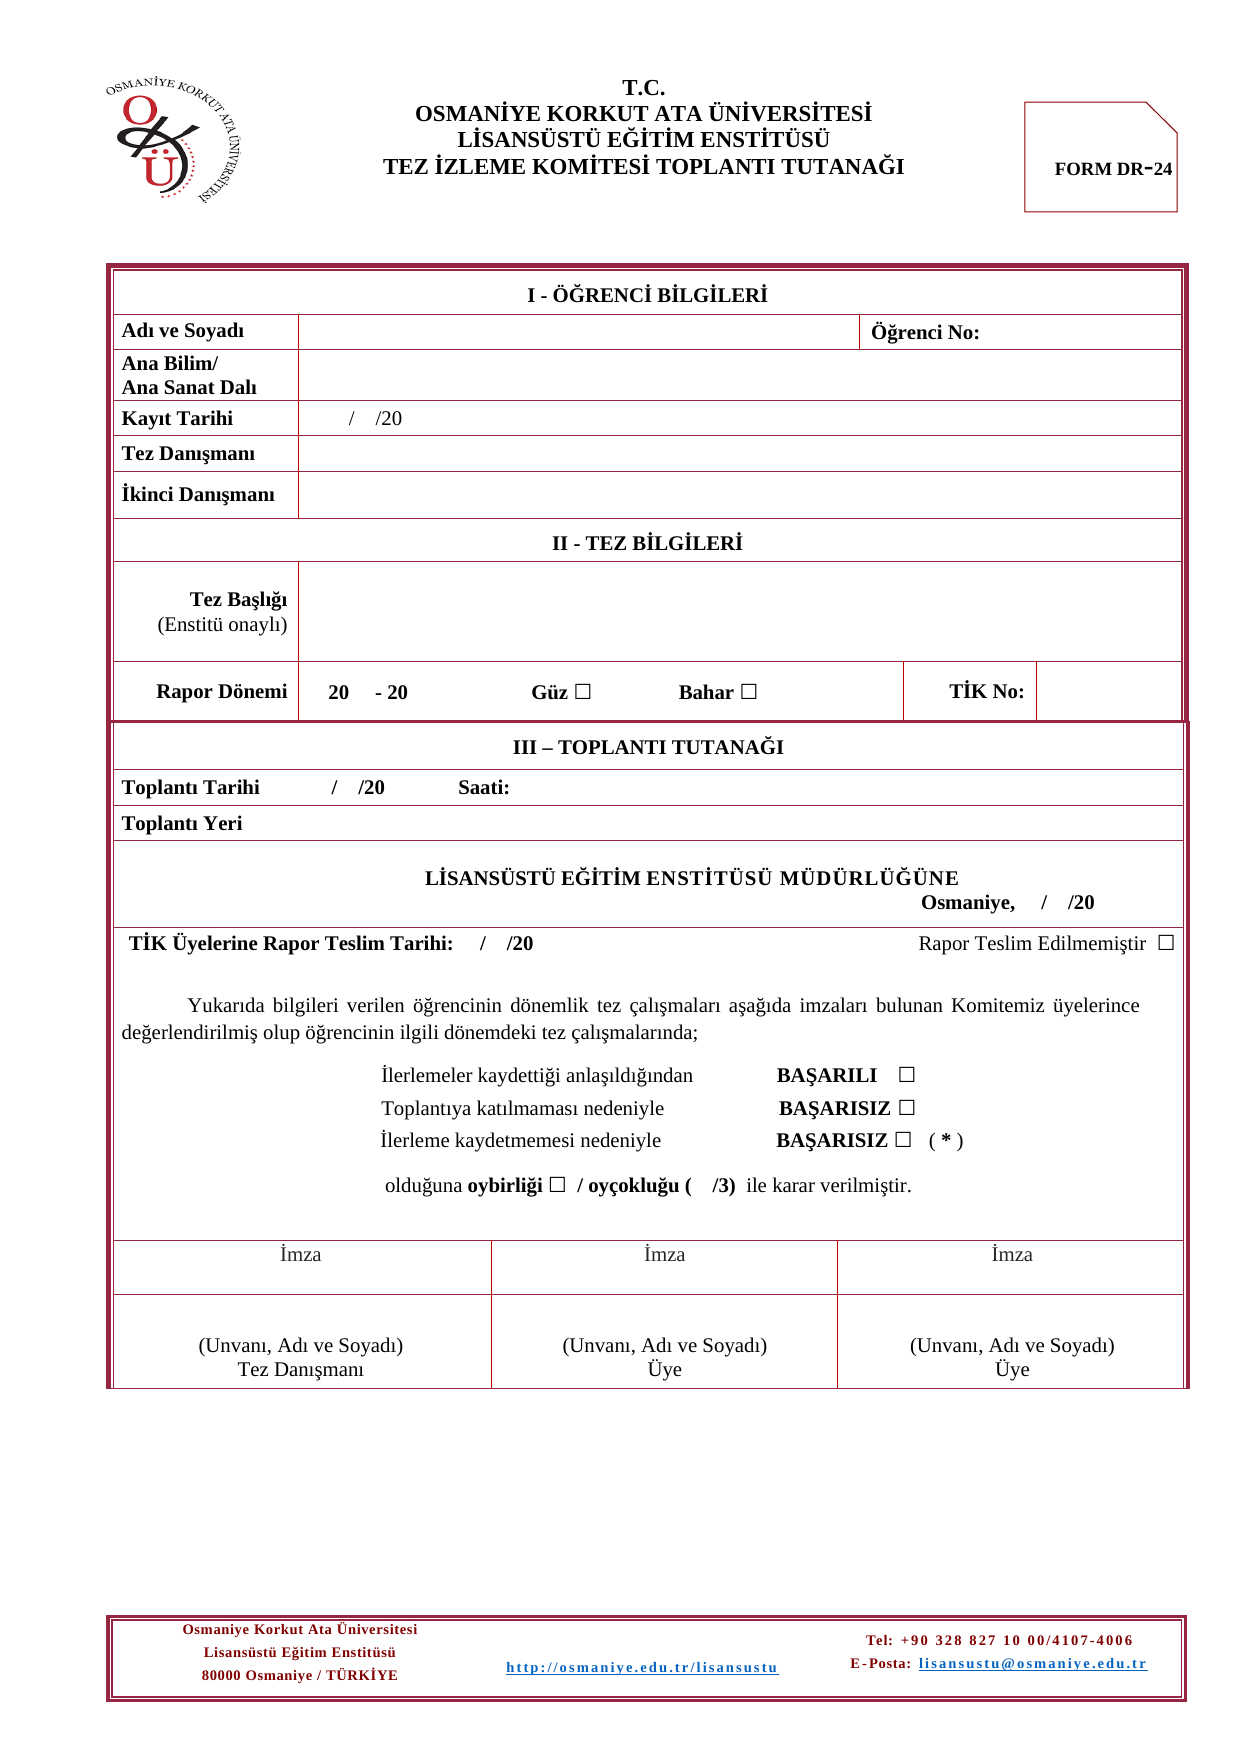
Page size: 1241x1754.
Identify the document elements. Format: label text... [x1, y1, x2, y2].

table_cell [299, 350, 1181, 400]
table_cell Tez Danışmanı [114, 436, 298, 471]
picture [106, 76, 241, 203]
table_cell Kayıt Tarihi [114, 401, 298, 435]
table_cell / /20 Saati: [299, 770, 1183, 804]
table_cell TİK No: [904, 662, 1036, 720]
table_cell II - TEZ BİLGİLERİ [114, 519, 1181, 561]
table_cell İmza [492, 1241, 837, 1294]
table_cell Toplantı Yeri [114, 806, 299, 840]
table_cell [299, 315, 859, 349]
table_header III – TOPLANTI TUTANAĞI [114, 723, 1183, 769]
table_cell [299, 436, 1181, 471]
table_cell Adı ve Soyadı [114, 315, 298, 349]
table_cell 20 - 20 Güz ☐ Bahar [299, 662, 903, 720]
table_cell Tez Başlığı (Enstitü onaylı) [114, 562, 298, 661]
table_cell Ana Bilim/ Ana Sanat Dalı [114, 350, 298, 400]
table_cell İmza [114, 1241, 491, 1294]
table_cell / /20 [299, 401, 1181, 435]
table_cell Öğrenci No: [860, 315, 1181, 349]
table_cell (Unvanı, Adı ve Soyadı) Tez Danışmanı [114, 1295, 491, 1388]
table_cell [299, 472, 1181, 517]
table_cell İkinci Danışmanı [114, 472, 298, 517]
table_header I - ÖĞRENCİ BİLGİLERİ [114, 271, 1181, 314]
table_cell Toplantı Tarihi [114, 770, 299, 804]
table_cell LİSANSÜSTÜ EĞİTİM ENSTİTÜSÜ MÜDÜRLÜĞÜNE Osmaniye, / /20 [114, 841, 1183, 927]
table_cell [1037, 662, 1181, 720]
table_cell İmza [838, 1241, 1183, 1294]
table_cell [299, 562, 1181, 661]
table_cell Rapor Dönemi [114, 662, 298, 720]
table_cell TİK Üyelerine Rapor Teslim Tarihi: / /20 Rapor Teslim Edilmemiştir Yukarıda bilgileri verilen öğrencinin dönemlik tez çalışmaları aşağıda imzaları bulunan Komitemiz üyelerince değerlendirilmiş olup öğrencinin ilgili dönemdeki tez çalışmalarında; İlerlemeler kaydettiği anlaşıldığından BAŞARILI Toplantıya katılmaması nedeniyle BAŞARISIZ İlerleme kaydetmemesi nedeniyle BAŞARISIZ ( * ) olduğuna oybirliği / oyçokluğu ( /3) ile karar verilmiştir. [114, 928, 1183, 1240]
table_cell [299, 806, 1183, 840]
table_cell (Unvanı, Adı ve Soyadı) Üye [492, 1295, 837, 1388]
table_cell (Unvanı, Adı ve Soyadı) Üye [838, 1295, 1183, 1388]
